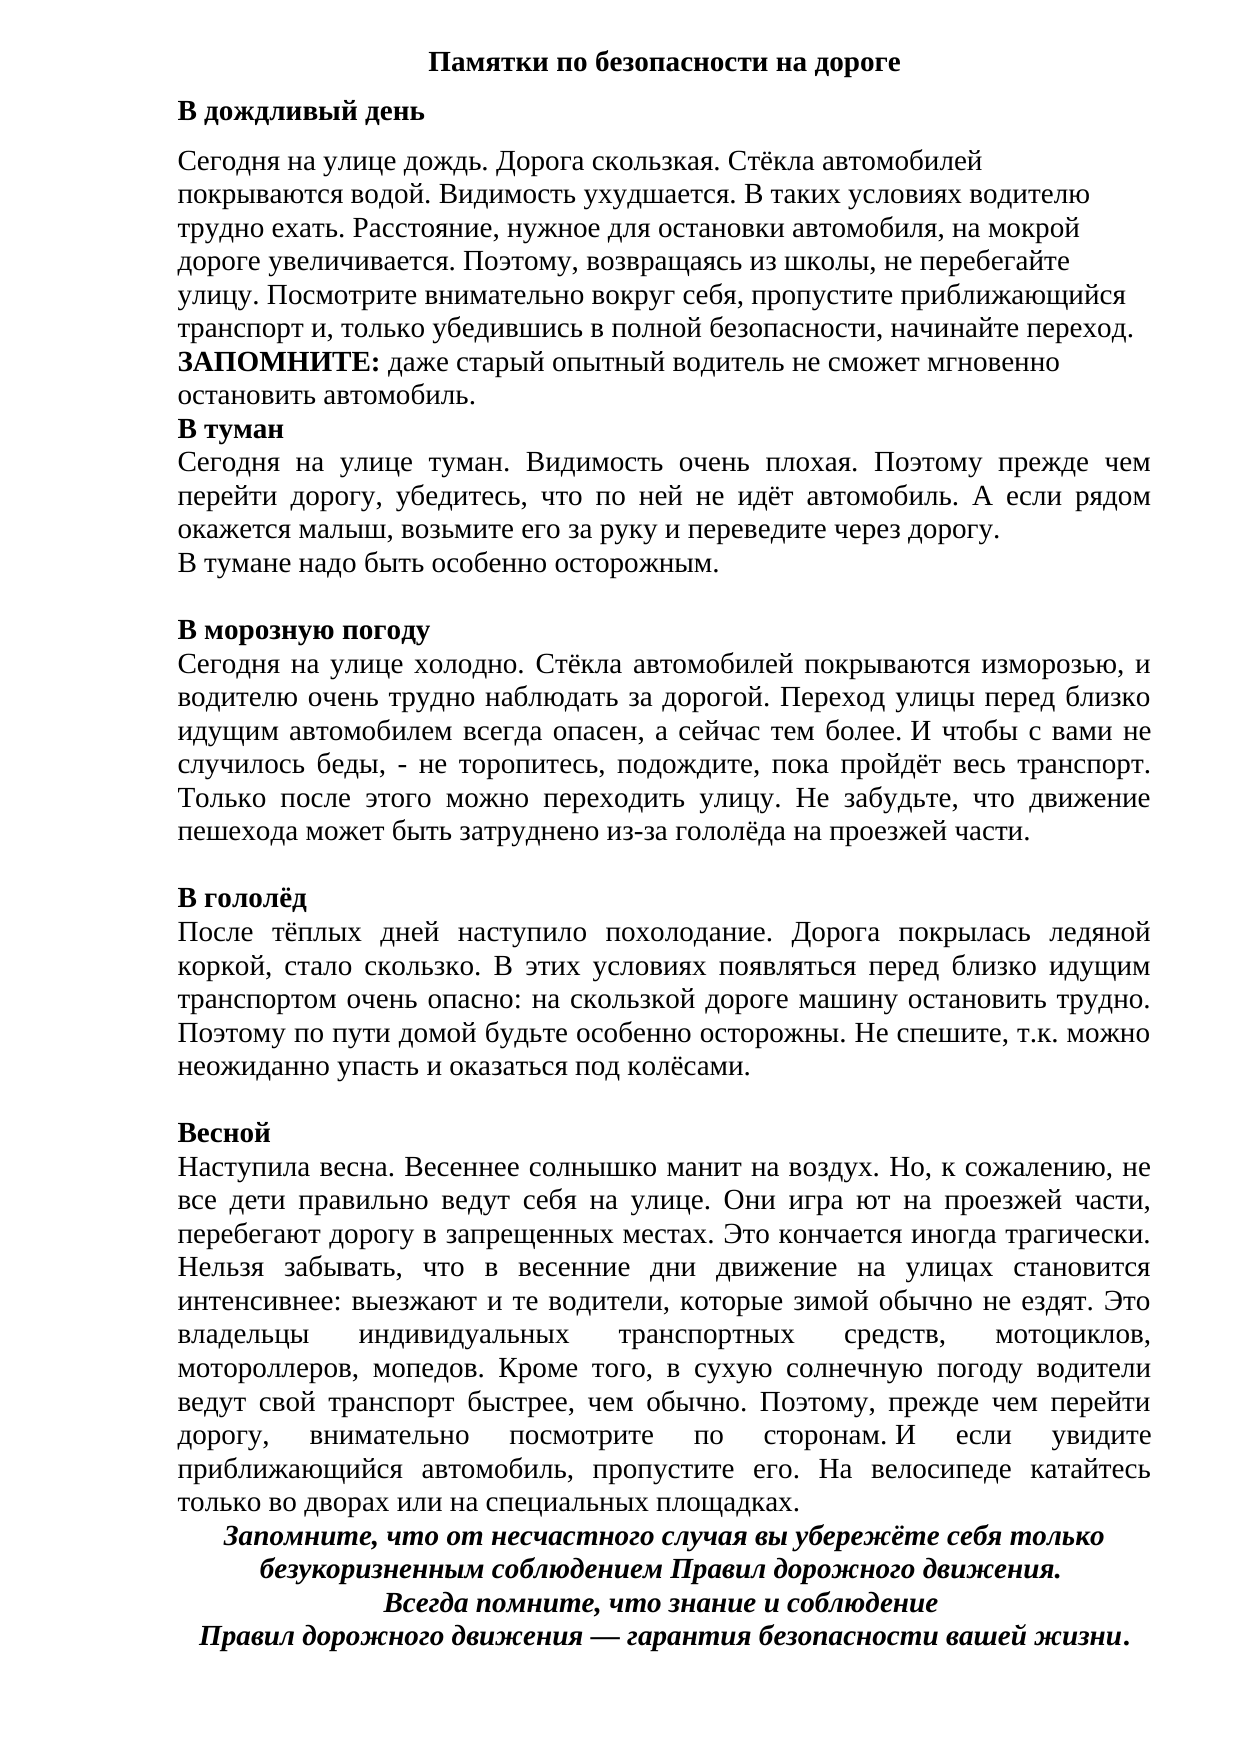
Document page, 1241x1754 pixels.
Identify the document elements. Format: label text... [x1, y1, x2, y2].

text Сегодня на улице туман. Видимость очень плохая. Поэтому прежде чем перейти дорогу, убедитесь, что по ней не идёт автомобиль. А если рядом окажется малыш, возьмите его за руку и переведите через дорогу. [177, 444, 1152, 545]
text В морозную погоду [177, 612, 1152, 646]
text В дождливый день [177, 93, 1152, 127]
text Сегодня на улице холодно. Стёкла автомобилей покрываются изморозью, и водителю очень трудно наблюдать за дорогой. Переход улицы перед близко идущим автомобилем всегда опасен, а сейчас тем более. И чтобы с вами не случилось беды, - не торопитесь, подождите, пока пройдёт весь транспорт. Только после этого можно переходить улицу. Не забудьте, что движение пешехода может быть затруднено из-за гололёда на проезжей части. [177, 646, 1152, 847]
text Весной [177, 1115, 1152, 1149]
text Сегодня на улице дождь. Дорога скользкая. Стёкла автомобилей покрываются водой. Видимость ухудшается. В таких условиях водителю трудно ехать. Расстояние, нужное для остановки автомобиля, на мокрой дороге увеличивается. Поэтому, возвращаясь из школы, не перебегайте улицу. Посмотрите внимательно вокруг себя, пропустите приближающийся транспорт и, только убедившись в полной безопасности, начинайте переход. ЗАПОМНИТЕ: даже старый опытный водитель не сможет мгновенно остановить автомобиль. [177, 143, 1152, 411]
text В туман [177, 411, 1152, 444]
text В тумане надо быть особенно осторожным. [177, 545, 1152, 579]
text После тёплых дней наступило похолодание. Дорога покрылась ледяной коркой, стало скользко. В этих условиях появляться перед близко идущим транспортом очень опасно: на скользкой дороге машину остановить трудно. Поэтому по пути домой будьте особенно осторожны. Не спешите, т.к. можно неожиданно упасть и оказаться под колёсами. [177, 914, 1152, 1082]
text В гололёд [177, 881, 1152, 914]
text Запомните, что от несчастного случая вы убережёте себя только безукоризненным соблюдением Правил дорожного движения. Всегда помните, что знание и соблюдение Правил дорожного движения — гарантия безопасности вашей жизни. [177, 1518, 1152, 1652]
text Наступила весна. Весеннее солнышко манит на воздух. Но, к сожалению, не все дети правильно ведут себя на улице. Они игра ют на проезжей части, перебегают дорогу в запрещенных местах. Это кончается иногда трагически. Нельзя забывать, что в весенние дни движение на улицах становится интенсивнее: выезжают и те водители, которые зимой обычно не ездят. Это владельцы индивидуальных транспортных средств, мотоциклов, мотороллеров, мопедов. Кроме того, в сухую солнечную погоду водители ведут свой транспорт быстрее, чем обычно. Поэтому, прежде чем перейти дорогу, внимательно посмотрите по сторонам. И если увидите приближающийся автомобиль, пропустите его. На велосипеде катайтесь только во дворах или на специальных площадках. [177, 1149, 1152, 1518]
text Памятки по безопасности на дороге [177, 44, 1152, 78]
